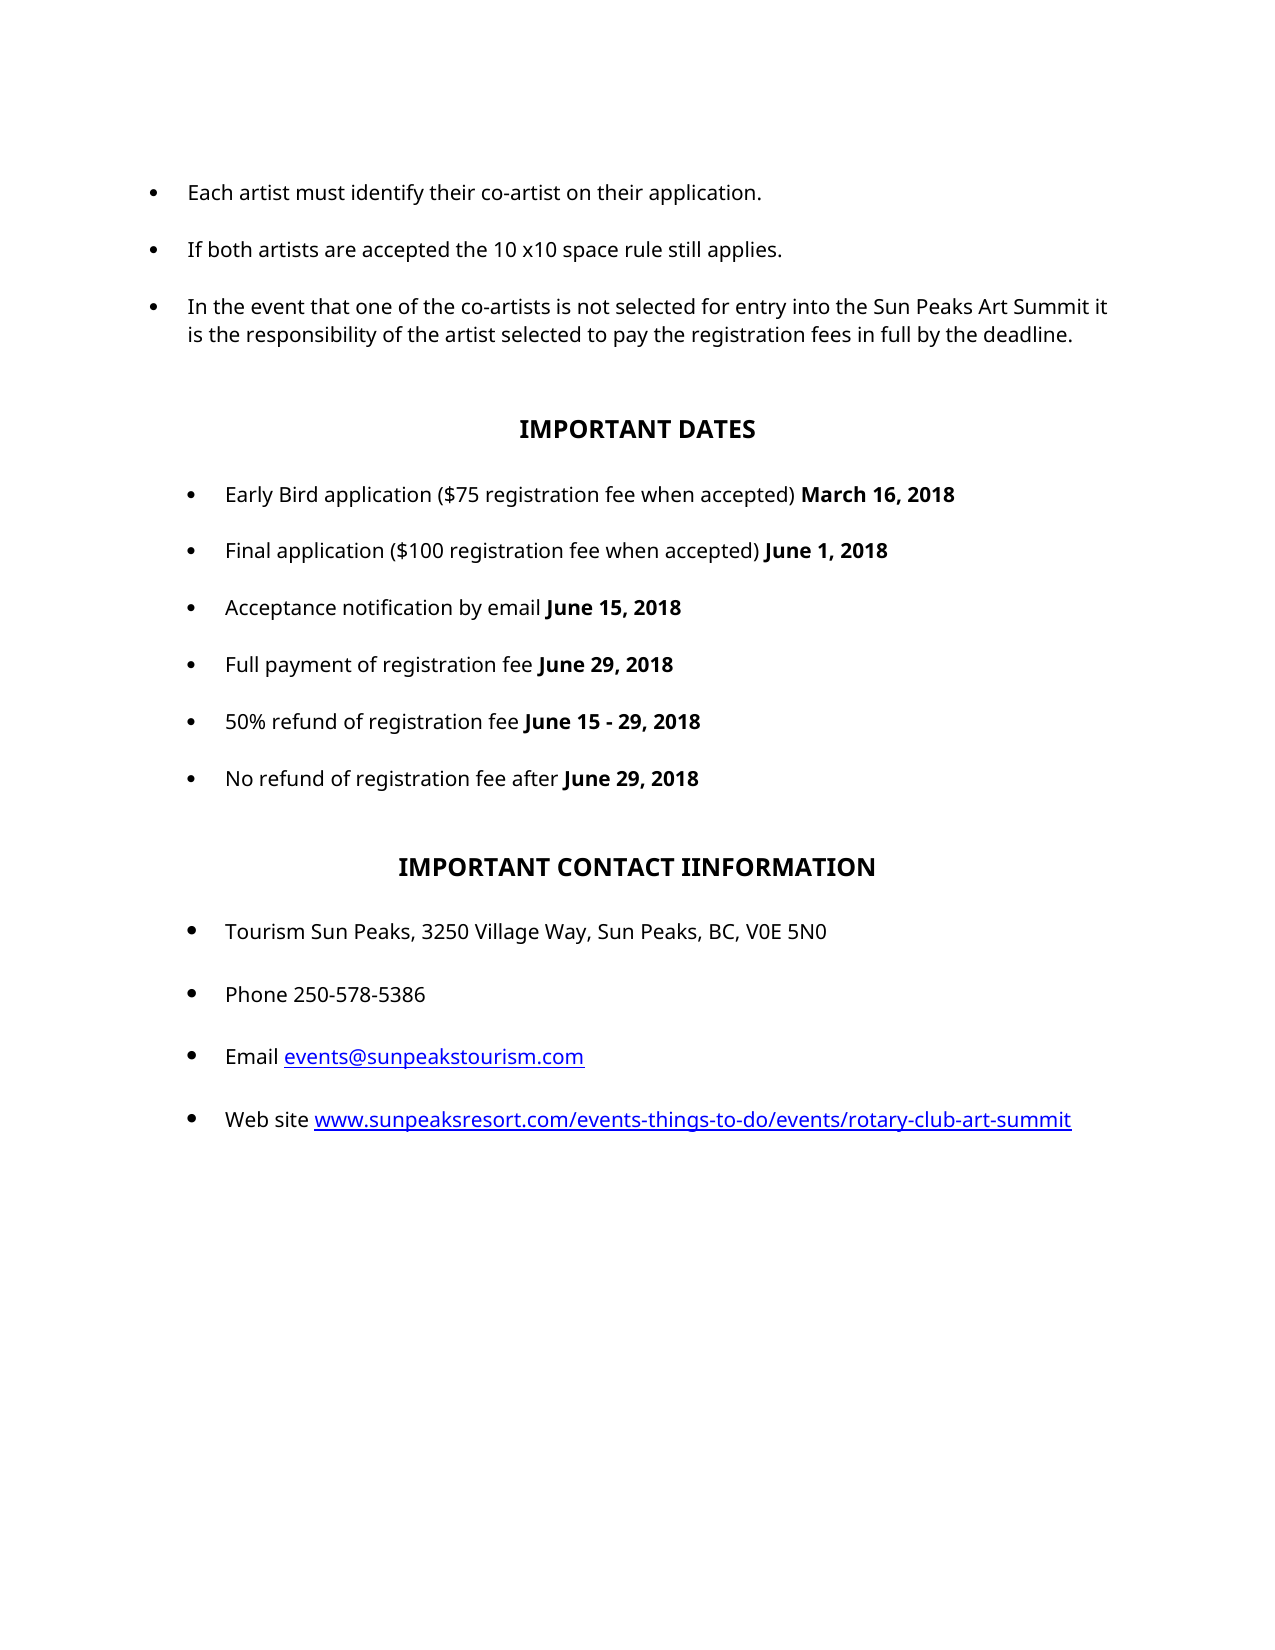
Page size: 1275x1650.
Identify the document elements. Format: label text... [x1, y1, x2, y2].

list Tourism Sun Peaks, 3250 Village Way, Sun Peaks, BC, V0E 5N0 [187, 917, 1125, 946]
list Each artist must identify their co-artist on their application. [150, 178, 1125, 207]
list If both artists are accepted the 10 x10 space rule still applies. [150, 235, 1125, 264]
list Email events@sunpeakstourism.com [187, 1042, 1125, 1071]
list No refund of registration fee after June 29, 2018 [187, 764, 1125, 792]
list In the event that one of the co-artists is not selected for entry into the Sun Peaks Art Summit it is the responsibility of the artist selected to pay the registration fees in full by the deadline. [150, 292, 1125, 349]
list 50% refund of registration fee June 15 - 29, 2018 [187, 707, 1125, 736]
list Phone 250-578-5386 [187, 980, 1125, 1008]
list Full payment of registration fee June 29, 2018 [187, 650, 1125, 679]
text IMPORTANT CONTACT IINFORMATION [150, 849, 1125, 883]
text IMPORTANT DATES [150, 412, 1125, 446]
list Final application ($100 registration fee when accepted) June 1, 2018 [187, 537, 1125, 565]
list Web site www.sunpeaksresort.com/events-things-to-do/events/rotary-club-art-summit [187, 1105, 1125, 1133]
list Early Bird application ($75 registration fee when accepted) March 16, 2018 [187, 480, 1125, 508]
list Acceptance notification by email June 15, 2018 [187, 593, 1125, 622]
